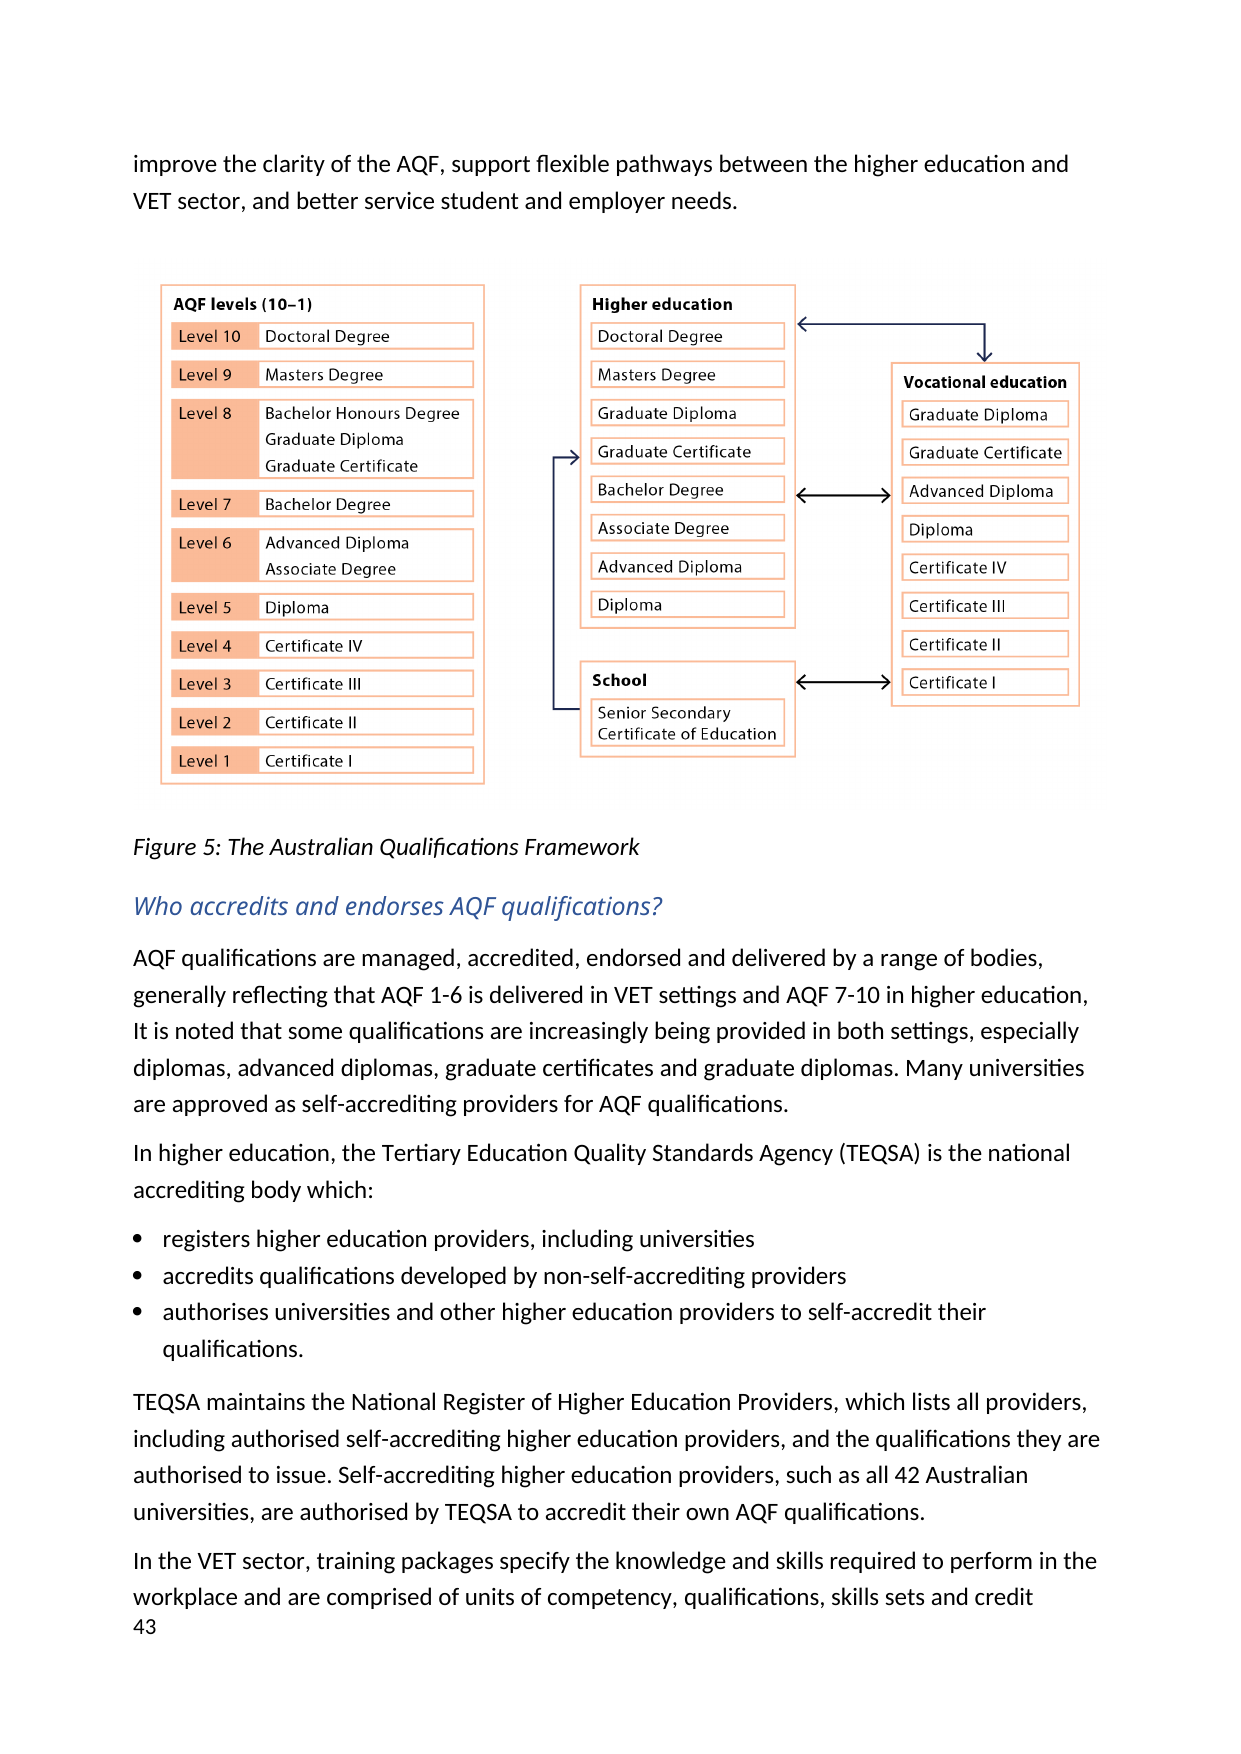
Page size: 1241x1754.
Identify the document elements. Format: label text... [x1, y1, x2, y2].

list accredits qualifications developed by non-self-accrediting providers [133, 1260, 1107, 1290]
list registers higher education providers, including universities [133, 1223, 1107, 1254]
subtitle Who accredits and endorses AQF qualifications? [133, 889, 1107, 923]
text AQF qualifications are managed, accredited, endorsed and delivered by a range of bodies, generally reflecting that AQF 1-6 is delivered in VET settings and AQF 7-10 in higher education, It is noted that some qualifications are increasingly being provided in both settings, especially diplomas, advanced diplomas, graduate certificates and graduate diplomas. Many universities are approved as self-accrediting providers for AQF qualifications. [133, 942, 1107, 1119]
text Figure 5: The Australian Qualifications Framework [133, 832, 1107, 862]
list authorises universities and other higher education providers to self-accredit their qualifications. [133, 1296, 1107, 1363]
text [133, 1545, 1107, 1612]
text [133, 148, 1107, 216]
text TEQSA maintains the National Register of Higher Education Providers, which lists all providers, including authorised self-accrediting higher education providers, and the qualifications they are authorised to issue. Self-accrediting higher education providers, such as all 42 Australian universities, are authorised by TEQSA to accredit their own AQF qualifications. [133, 1386, 1107, 1526]
picture [133, 258, 1107, 810]
text In higher education, the Tertiary Education Quality Standards Agency (TEQSA) is the national accrediting body which: [133, 1138, 1107, 1205]
